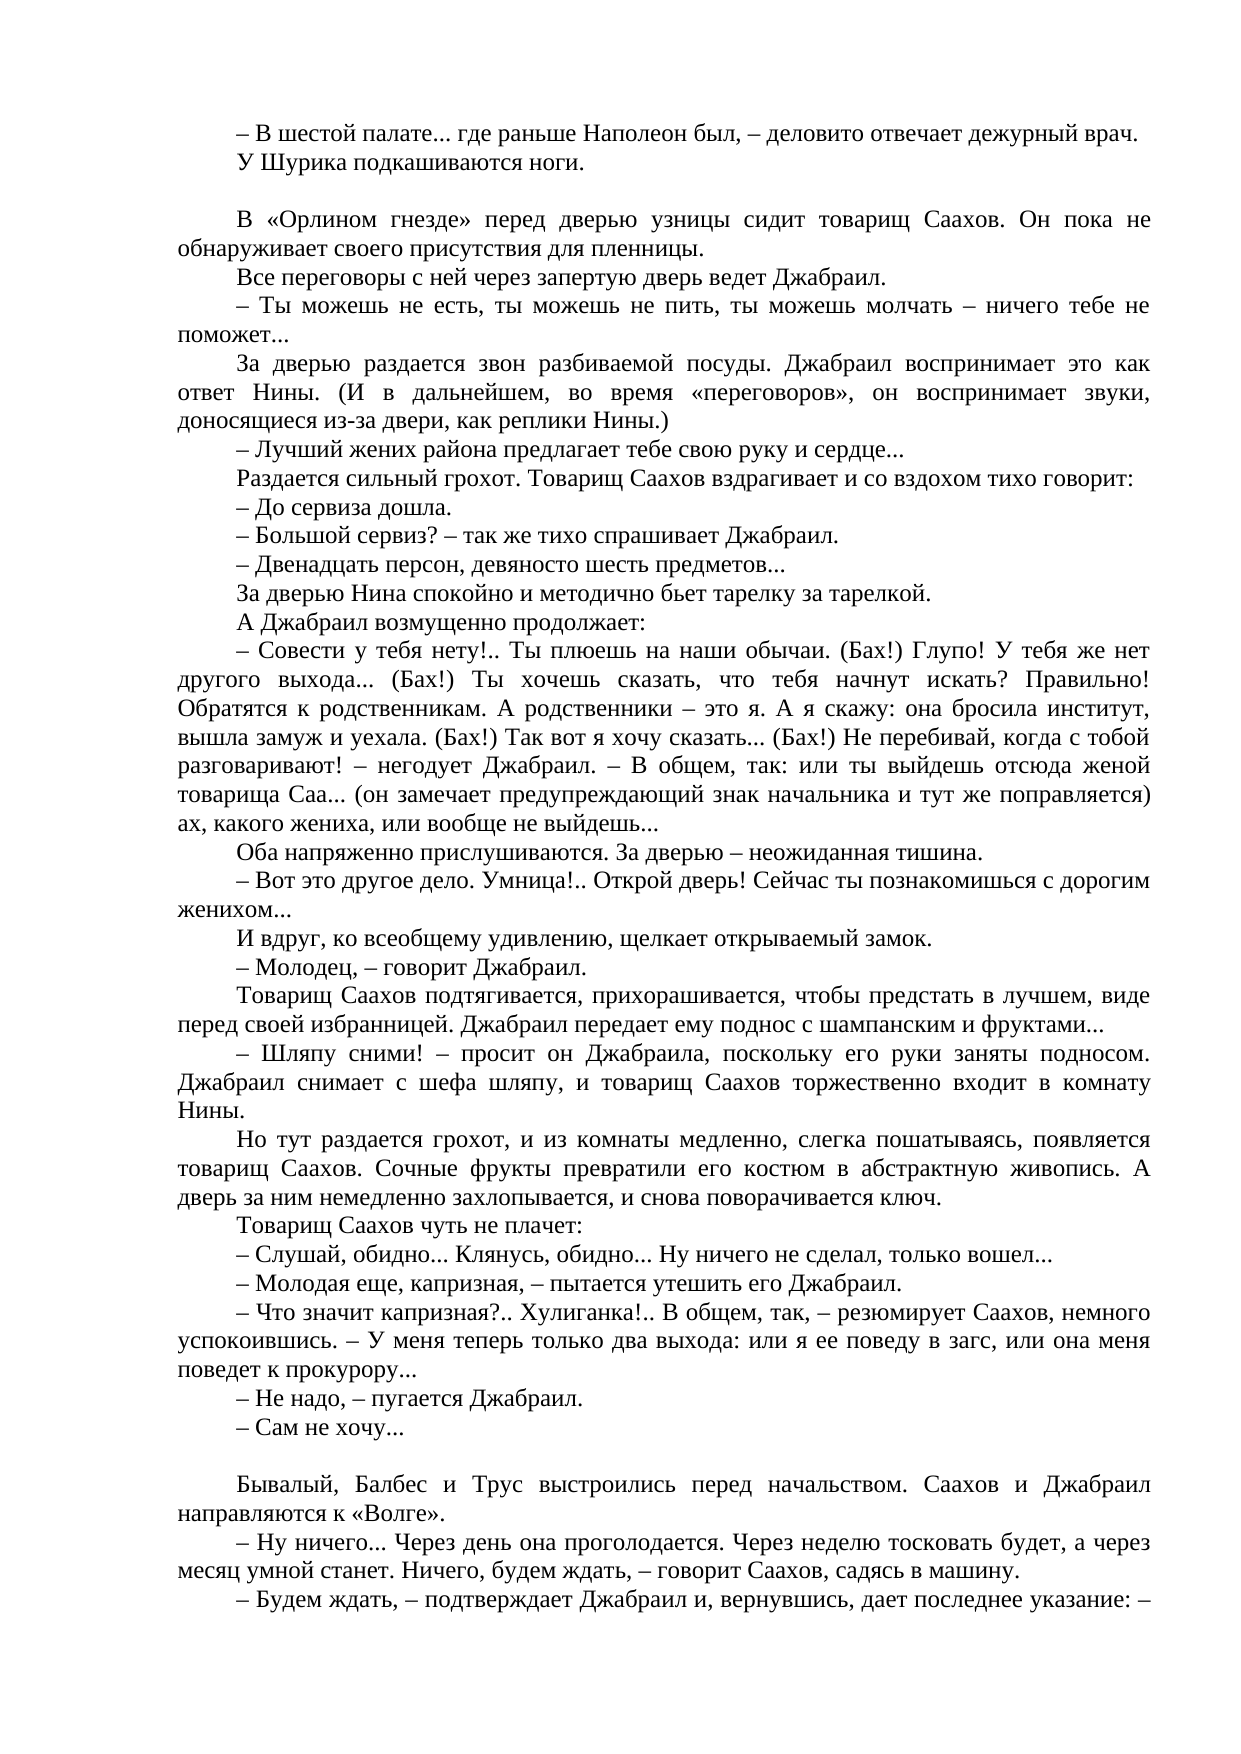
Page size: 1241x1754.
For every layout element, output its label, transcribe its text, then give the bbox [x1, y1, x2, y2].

text – Ну ничего... Через день она проголодается. Через неделю тосковать будет, а через месяц умной станет. Ничего, будем ждать, – говорит Саахов, садясь в машину. [177, 1527, 1152, 1584]
text – Ты можешь не есть, ты можешь не пить, ты можешь молчать – ничего тебе не поможет... [177, 291, 1152, 348]
text Раздается сильный грохот. Товарищ Саахов вздрагивает и со вздохом тихо говорит: [177, 463, 1152, 492]
text Бывалый, Балбес и Трус выстроились перед начальством. Саахов и Джабраил направляются к «Волге». [177, 1469, 1152, 1527]
text – Молодец, – говорит Джабраил. [177, 952, 1152, 981]
text – Совести у тебя нету!.. Ты плюешь на наши обычаи. (Бах!) Глупо! У тебя же нет другого выхода... (Бах!) Ты хочешь сказать, что тебя начнут искать? Правильно! Обратятся к родственникам. А родственники – это я. А я скажу: она бросила институт, вышла замуж и уехала. (Бах!) Так вот я хочу сказать... (Бах!) Не перебивай, когда с тобой разговаривают! – негодует Джабраил. – В общем, так: или ты выйдешь отсюда женой товарища Саа... (он замечает предупреждающий знак начальника и тут же поправляется) ах, какого жениха, или вообще не выйдешь... [177, 636, 1152, 837]
text За дверью раздается звон разбиваемой посуды. Джабраил воспринимает это как ответ Нины. (И в дальнейшем, во время «переговоров», он воспринимает звуки, доносящиеся из-за двери, как реплики Нины.) [177, 348, 1152, 434]
text У Шурика подкашиваются ноги. [177, 147, 1152, 176]
text Товарищ Саахов подтягивается, прихорашивается, чтобы предстать в лучшем, виде перед своей избранницей. Джабраил передает ему поднос с шампанским и фруктами... [177, 981, 1152, 1038]
text – Вот это другое дело. Умница!.. Открой дверь! Сейчас ты познакомишься с дорогим женихом... [177, 866, 1152, 923]
text Но тут раздается грохот, и из комнаты медленно, слегка пошатываясь, появляется товарищ Саахов. Сочные фрукты превратили его костюм в абстрактную живопись. А дверь за ним немедленно захлопывается, и снова поворачивается ключ. [177, 1124, 1152, 1211]
text – Шляпу сними! – просит он Джабраила, поскольку его руки заняты подносом. Джабраил снимает с шефа шляпу, и товарищ Саахов торжественно входит в комнату Нины. [177, 1038, 1152, 1124]
text – Молодая еще, капризная, – пытается утешить его Джабраил. [177, 1268, 1152, 1297]
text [177, 1584, 1152, 1613]
text За дверью Нина спокойно и методично бьет тарелку за тарелкой. [177, 578, 1152, 607]
text – Большой сервиз? – так же тихо спрашивает Джабраил. [177, 521, 1152, 549]
text – Не надо, – пугается Джабраил. [177, 1383, 1152, 1412]
text И вдруг, ко всеобщему удивлению, щелкает открываемый замок. [177, 923, 1152, 952]
text – Что значит капризная?.. Хулиганка!.. В общем, так, – резюмирует Саахов, немного успокоившись. – У меня теперь только два выхода: или я ее поведу в загс, или она меня поведет к прокурору... [177, 1297, 1152, 1383]
text В «Орлином гнезде» перед дверью узницы сидит товарищ Саахов. Он пока не обнаруживает своего присутствия для пленницы. [177, 204, 1152, 262]
text Оба напряженно прислушиваются. За дверью – неожиданная тишина. [177, 837, 1152, 866]
text Товарищ Саахов чуть не плачет: [177, 1211, 1152, 1239]
text – Слушай, обидно... Клянусь, обидно... Ну ничего не сделал, только вошел... [177, 1239, 1152, 1268]
text – Сам не хочу... [177, 1412, 1152, 1441]
text – В шестой палате... где раньше Наполеон был, – деловито отвечает дежурный врач. [177, 118, 1152, 147]
text Все переговоры с ней через запертую дверь ведет Джабраил. [177, 262, 1152, 291]
text – Лучший жених района предлагает тебе свою руку и сердце... [177, 434, 1152, 463]
text А Джабраил возмущенно продолжает: [177, 607, 1152, 636]
text – Двенадцать персон, девяносто шесть предметов... [177, 549, 1152, 578]
text – До сервиза дошла. [177, 492, 1152, 521]
